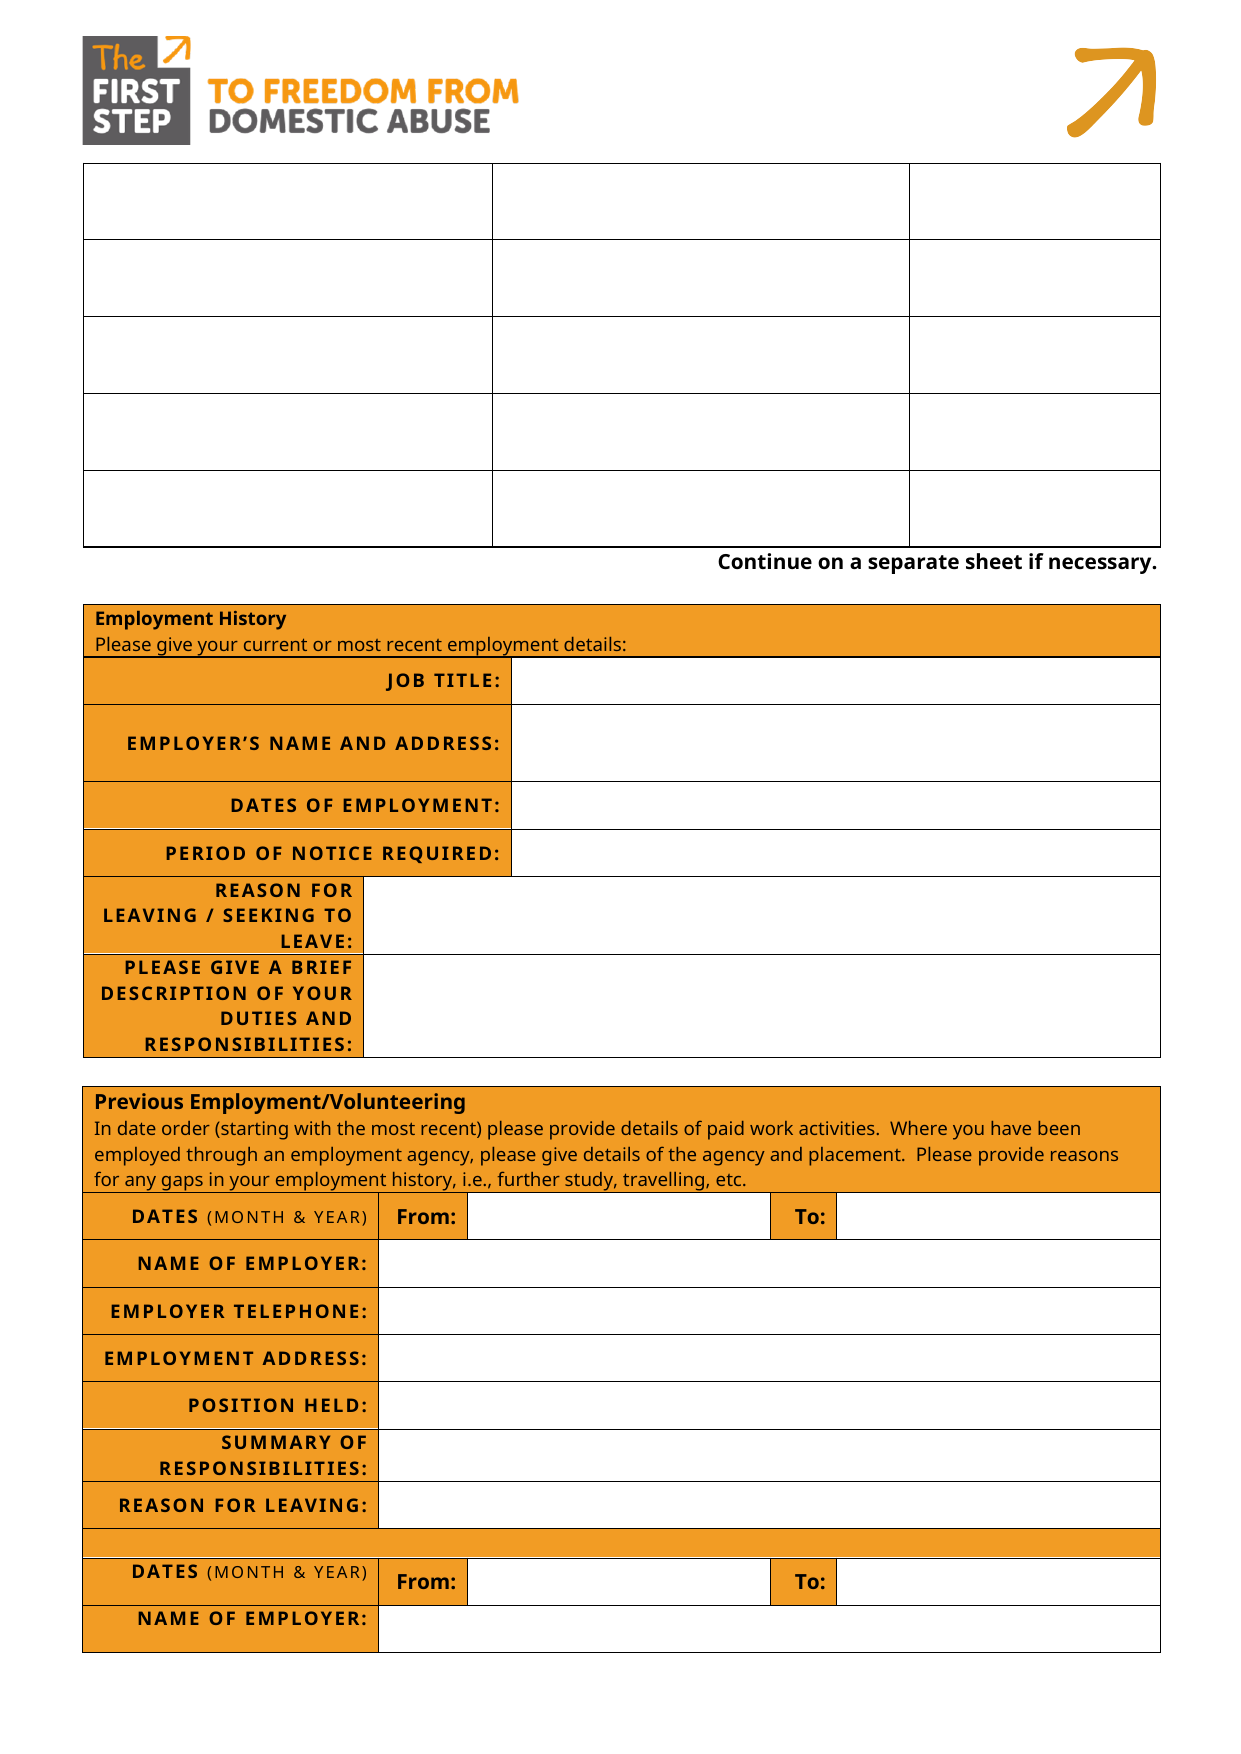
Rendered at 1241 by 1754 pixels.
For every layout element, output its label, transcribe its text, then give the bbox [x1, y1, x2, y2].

table_cell POSITION HELD: [83, 1382, 378, 1428]
table_cell [379, 1482, 1160, 1528]
table_cell EMPLOYER TELEPHONE: [83, 1288, 378, 1334]
table_cell [512, 830, 1160, 876]
table_cell From: [379, 1559, 467, 1605]
table_cell DATES OF EMPLOYMENT: [84, 782, 511, 828]
table_cell [84, 471, 492, 546]
table_cell [84, 240, 492, 316]
table_cell [364, 877, 1160, 953]
table_cell [837, 1559, 1160, 1605]
table_cell From: [379, 1193, 467, 1239]
table_header Previous Employment/Volunteering In date order (starting with the most recent) please provide details of paid work activities. Where you have been employed through an employment agency, please give details of the agency and placement. Please provide reasons for any gaps in your employment history, i.e., further study, travelling, etc. [83, 1087, 1160, 1192]
table_cell EMPLOYMENT ADDRESS: [83, 1335, 378, 1381]
table_cell [84, 164, 492, 239]
table_cell [910, 164, 1160, 239]
table_header Employment History Please give your current or most recent employment details: [84, 605, 1160, 656]
table_cell [468, 1559, 770, 1605]
table_cell [493, 317, 909, 393]
table_cell [910, 317, 1160, 393]
table_cell [493, 164, 909, 239]
table_cell [837, 1193, 1160, 1239]
table_cell [512, 705, 1160, 781]
table_cell [364, 955, 1160, 1057]
table_cell [468, 1193, 770, 1239]
table_cell DATES (MONTH & YEAR) [83, 1193, 378, 1239]
table_cell [379, 1430, 1160, 1481]
table_cell [83, 1529, 1160, 1557]
table_cell [379, 1382, 1160, 1428]
table_cell PLEASE GIVE A BRIEF DESCRIPTION OF YOUR DUTIES AND RESPONSIBILITIES: [84, 955, 363, 1057]
table_cell To: [771, 1193, 836, 1239]
table_cell PERIOD OF NOTICE REQUIRED: [84, 830, 511, 876]
picture [1065, 46, 1158, 139]
table_cell NAME OF EMPLOYER: [83, 1606, 378, 1652]
table_cell JOB TITLE: [84, 658, 511, 704]
table_cell REASON FOR LEAVING: [83, 1482, 378, 1528]
text Continue on a separate sheet if necessary. [83, 548, 1157, 576]
table_cell [84, 394, 492, 469]
table_cell [910, 240, 1160, 316]
table_cell SUMMARY OF RESPONSIBILITIES: [83, 1430, 378, 1481]
picture [82, 36, 532, 145]
table_cell [493, 240, 909, 316]
table_cell DATES (MONTH & YEAR) [83, 1559, 378, 1605]
table_cell [84, 317, 492, 393]
table_cell To: [771, 1559, 836, 1605]
table_cell [910, 394, 1160, 469]
table_cell REASON FOR LEAVING / SEEKING TO LEAVE: [84, 877, 363, 953]
table_cell [493, 394, 909, 469]
table_cell EMPLOYER’S NAME AND ADDRESS: [84, 705, 511, 781]
table_cell [493, 471, 909, 546]
table_cell [379, 1288, 1160, 1334]
table_cell NAME OF EMPLOYER: [83, 1240, 378, 1287]
table_cell [379, 1240, 1160, 1287]
table_cell [379, 1335, 1160, 1381]
table_cell [379, 1606, 1160, 1652]
table_cell [910, 471, 1160, 546]
table_cell [512, 658, 1160, 704]
table_cell [512, 782, 1160, 828]
